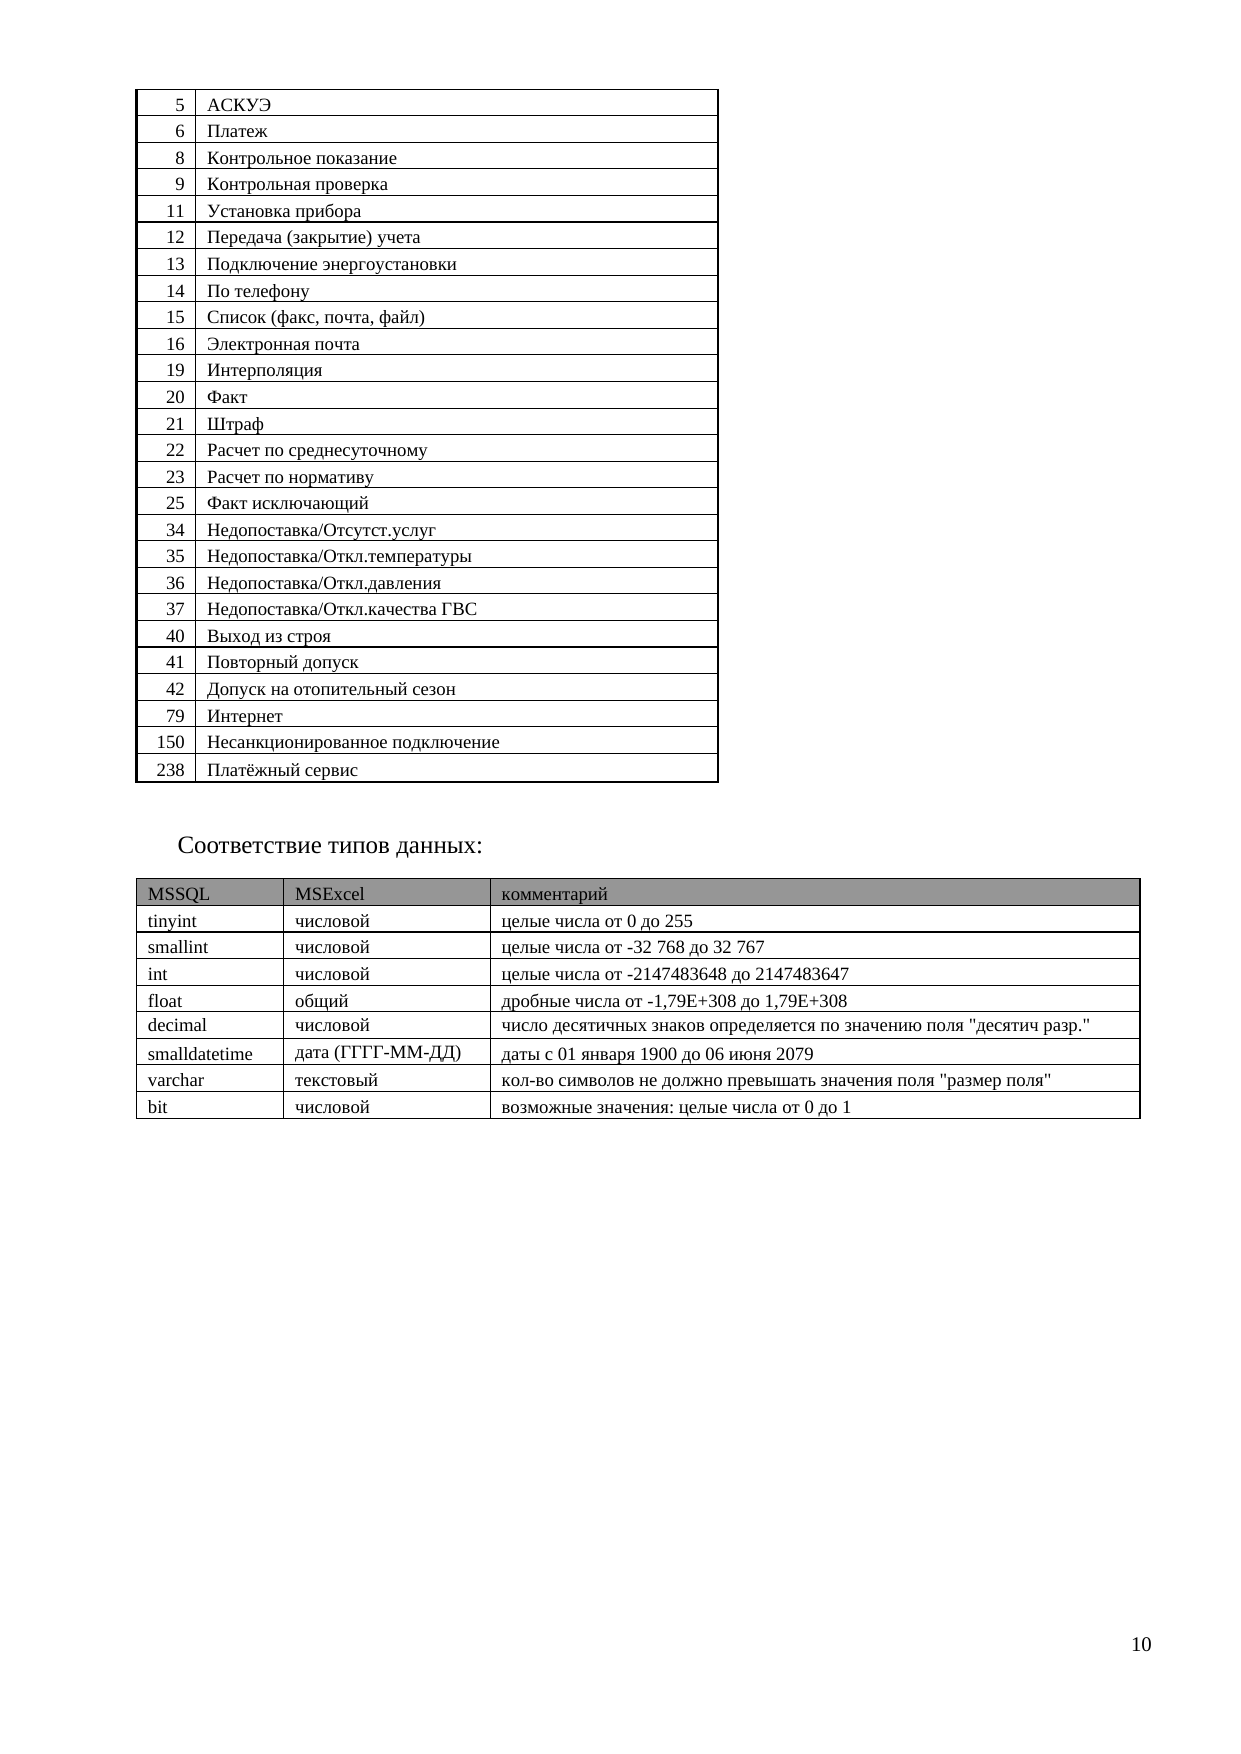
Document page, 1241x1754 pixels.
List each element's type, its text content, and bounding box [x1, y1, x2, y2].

table_cell числовой [284, 959, 490, 984]
table_cell tinyint [137, 906, 283, 931]
table_cell 9 [138, 169, 195, 195]
table_cell Повторный допуск [196, 648, 717, 673]
table_cell Штраф [196, 409, 717, 434]
table_cell 15 [138, 302, 195, 328]
table_cell Список (факс, почта, файл) [196, 302, 717, 328]
table_cell 150 [138, 727, 195, 753]
table_cell АСКУЭ [196, 90, 717, 115]
table_cell Контрольное показание [196, 143, 717, 168]
table_cell Расчет по среднесуточному [196, 435, 717, 461]
table_cell кол-во символов не должно превышать значения поля "размер поля" [491, 1065, 1139, 1091]
table_cell целые числа от 0 до 255 [491, 906, 1139, 931]
table_cell 34 [138, 515, 195, 540]
table_cell целые числа от -32 768 до 32 767 [491, 933, 1139, 958]
table_cell Недопоставка/Откл.температуры [196, 541, 717, 567]
table_cell Интернет [196, 701, 717, 726]
table_cell Недопоставка/Откл.давления [196, 568, 717, 593]
table_cell 42 [138, 674, 195, 699]
table_cell числовой [284, 906, 490, 931]
table_cell Электронная почта [196, 329, 717, 354]
table_cell Факт [196, 382, 717, 407]
table_cell Факт исключающий [196, 488, 717, 514]
table_cell Платёжный сервис [196, 754, 717, 781]
table_cell возможные значения: целые числа от 0 до 1 [491, 1092, 1139, 1117]
table_cell Контрольная проверка [196, 169, 717, 195]
table_cell Интерполяция [196, 355, 717, 381]
table_cell Допуск на отопительный сезон [196, 674, 717, 699]
table_cell 79 [138, 701, 195, 726]
table_cell 25 [138, 488, 195, 514]
table_cell 5 [138, 90, 195, 115]
table_cell 21 [138, 409, 195, 434]
table_cell целые числа от -2147483648 до 2147483647 [491, 959, 1139, 984]
table_cell 20 [138, 382, 195, 407]
table_cell числовой [284, 1012, 490, 1038]
table_cell 8 [138, 143, 195, 168]
table_cell 22 [138, 435, 195, 461]
table_cell 36 [138, 568, 195, 593]
table_cell bit [137, 1092, 283, 1117]
table_cell decimal [137, 1012, 283, 1038]
table_cell 238 [138, 754, 195, 781]
table_cell 16 [138, 329, 195, 354]
table_cell Недопоставка/Откл.качества ГВС [196, 594, 717, 620]
table_cell float [137, 986, 283, 1011]
table_cell Выход из строя [196, 621, 717, 646]
table_cell Расчет по нормативу [196, 462, 717, 487]
table_header MSExcel [284, 879, 490, 905]
table_cell 13 [138, 249, 195, 274]
table_cell Несанкционированное подключение [196, 727, 717, 753]
table_cell 14 [138, 276, 195, 301]
table_cell 35 [138, 541, 195, 567]
table_cell 23 [138, 462, 195, 487]
table_cell Недопоставка/Отсутст.услуг [196, 515, 717, 540]
table_cell числовой [284, 933, 490, 958]
table_cell дата (ГГГГ-ММ-ДД) [284, 1039, 490, 1064]
table_cell 19 [138, 355, 195, 381]
table_header комментарий [491, 879, 1139, 905]
table_cell Установка прибора [196, 196, 717, 221]
table_cell дробные числа от -1,79E+308 до 1,79E+308 [491, 986, 1139, 1011]
table_cell varchar [137, 1065, 283, 1091]
table_cell 6 [138, 116, 195, 142]
table_cell текстовый [284, 1065, 490, 1091]
table_cell общий [284, 986, 490, 1011]
table_header MSSQL [137, 879, 283, 905]
table_cell 11 [138, 196, 195, 221]
table_cell Платеж [196, 116, 717, 142]
text Соответствие типов данных: [177, 831, 1152, 859]
table_cell число десятичных знаков определяется по значению поля "десятич разр." [491, 1012, 1139, 1038]
table_cell 37 [138, 594, 195, 620]
table_cell Подключение энергоустановки [196, 249, 717, 274]
table_cell даты с 01 января 1900 до 06 июня 2079 [491, 1039, 1139, 1064]
table_cell smalldatetime [137, 1039, 283, 1064]
table_cell По телефону [196, 276, 717, 301]
table_cell int [137, 959, 283, 984]
table_cell 12 [138, 223, 195, 248]
table_cell smallint [137, 933, 283, 958]
table_cell Передача (закрытие) учета [196, 223, 717, 248]
table_cell 40 [138, 621, 195, 646]
table_cell числовой [284, 1092, 490, 1117]
table_cell 41 [138, 648, 195, 673]
